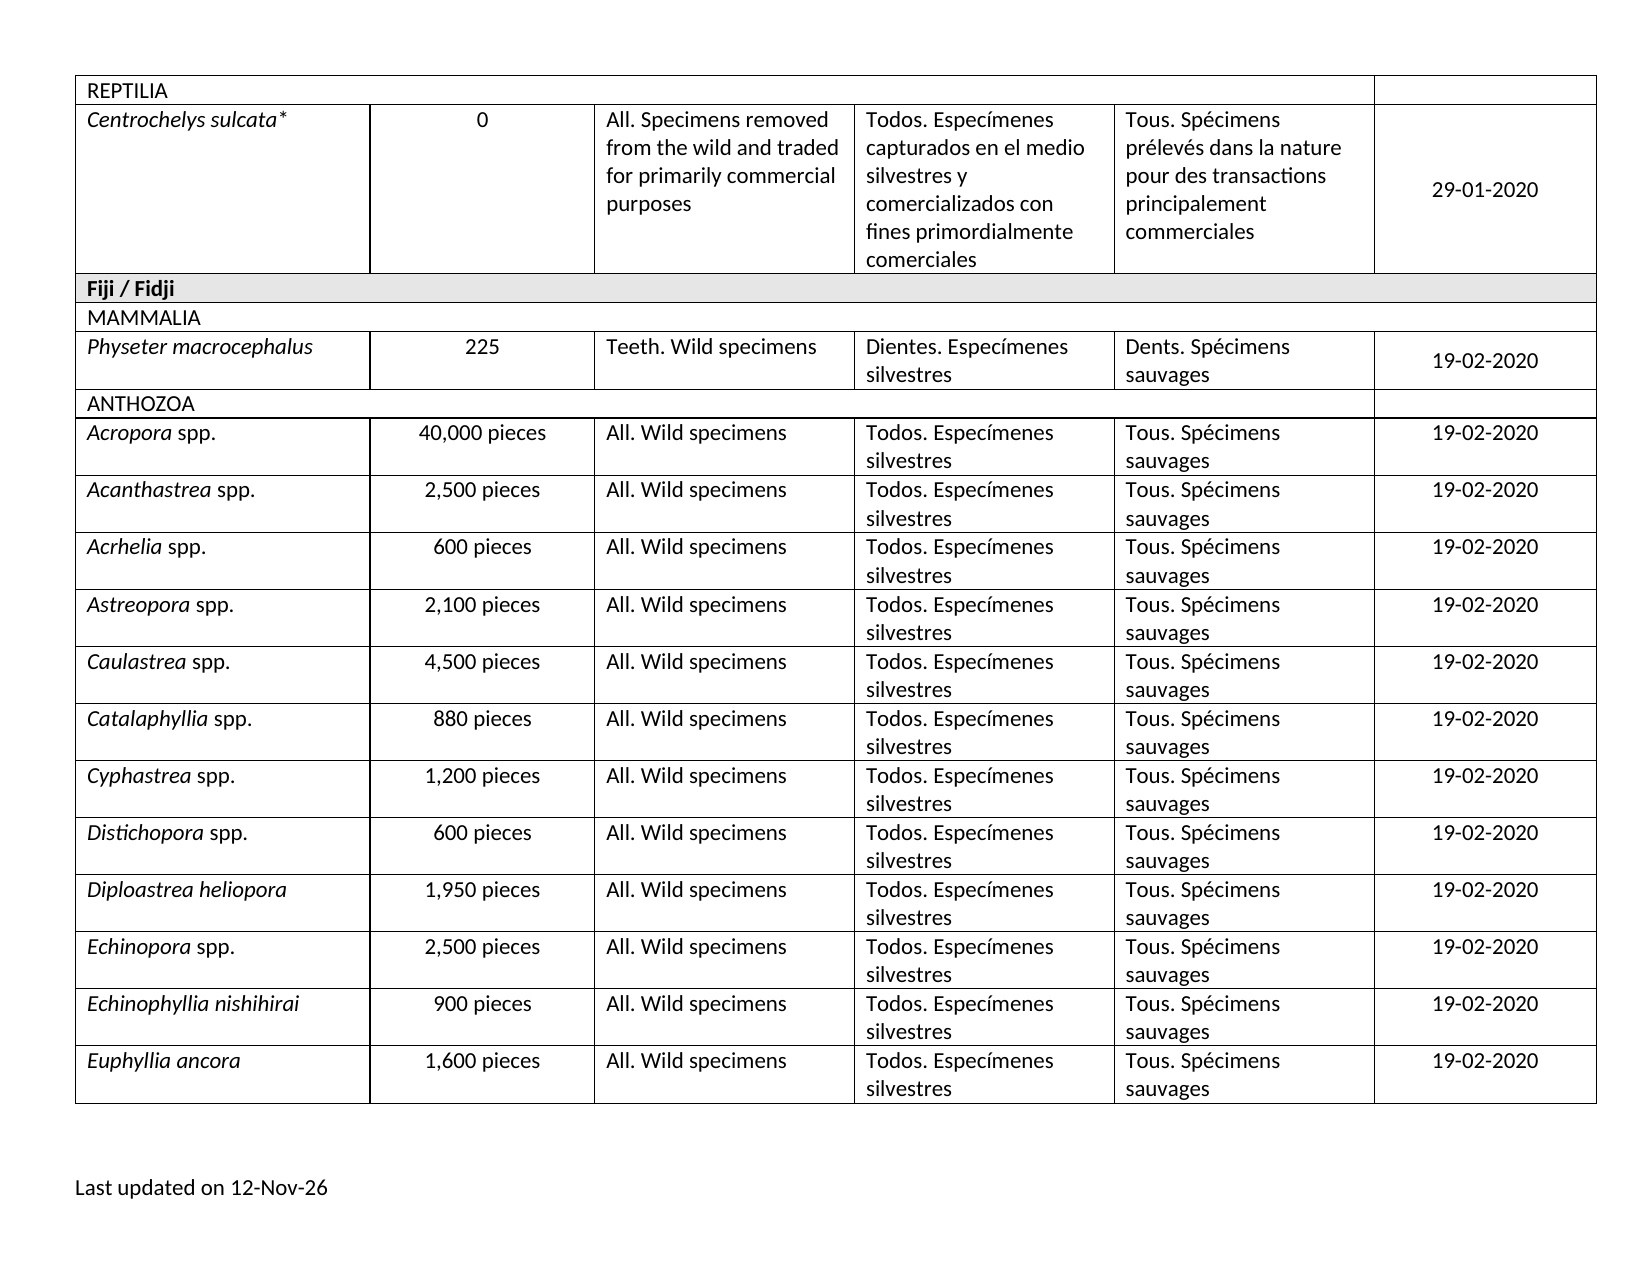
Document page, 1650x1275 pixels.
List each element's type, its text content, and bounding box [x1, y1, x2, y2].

table_cell ANTHOZOA [76, 390, 1374, 417]
table_cell 19-02-2020 [1375, 476, 1596, 532]
table_cell Caulastrea spp. [76, 647, 369, 703]
table_cell Teeth. Wild specimens [595, 332, 854, 388]
table_cell Diploastrea heliopora [76, 875, 369, 931]
table_cell Todos. Especímenes silvestres [855, 533, 1114, 589]
table_cell Echinopora spp. [76, 932, 369, 988]
table_cell Echinophyllia nishihirai [76, 989, 369, 1045]
table_cell 19-02-2020 [1375, 989, 1596, 1045]
table_cell 19-02-2020 [1375, 932, 1596, 988]
table_cell Centrochelys sulcata* [76, 105, 369, 273]
table_cell Dientes. Especímenes silvestres [855, 332, 1114, 388]
table_cell REPTILIA [76, 76, 1374, 104]
table_cell [1375, 390, 1596, 417]
table_cell All. Wild specimens [595, 419, 854, 474]
table_cell Tous. Spécimens sauvages [1115, 590, 1374, 646]
table_cell 19-02-2020 [1375, 875, 1596, 931]
table_cell Todos. Especímenes silvestres [855, 818, 1114, 874]
table_cell MAMMALIA [76, 303, 1596, 331]
table_cell Tous. Spécimens sauvages [1115, 932, 1374, 988]
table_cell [855, 1046, 1114, 1102]
table_cell All. Wild specimens [595, 875, 854, 931]
table_cell 2,500 pieces [371, 476, 594, 532]
table_cell 2,100 pieces [371, 590, 594, 646]
table_cell Cyphastrea spp. [76, 761, 369, 817]
table_cell Distichopora spp. [76, 818, 369, 874]
table_cell All. Wild specimens [595, 533, 854, 589]
table_cell Tous. Spécimens sauvages [1115, 476, 1374, 532]
table_cell 19-02-2020 [1375, 761, 1596, 817]
table_cell Acropora spp. [76, 419, 369, 474]
table_cell Todos. Especímenes silvestres [855, 590, 1114, 646]
table_cell 1,600 pieces [371, 1046, 594, 1102]
table_cell Todos. Especímenes silvestres [855, 875, 1114, 931]
table_cell 29-01-2020 [1375, 105, 1596, 273]
table_cell Todos. Especímenes silvestres [855, 476, 1114, 532]
table_cell All. Wild specimens [595, 932, 854, 988]
table_cell 19-02-2020 [1375, 332, 1596, 388]
table_cell All. Wild specimens [595, 989, 854, 1045]
table_cell 880 pieces [371, 704, 594, 760]
table_cell Todos. Especímenes silvestres [855, 989, 1114, 1045]
table_cell Tous. Spécimens sauvages [1115, 875, 1374, 931]
table_cell Tous. Spécimens sauvages [1115, 761, 1374, 817]
table_cell All. Wild specimens [595, 761, 854, 817]
table_cell 4,500 pieces [371, 647, 594, 703]
table_cell Tous. Spécimens sauvages [1115, 533, 1374, 589]
table_cell Euphyllia ancora [76, 1046, 369, 1102]
table_cell All. Wild specimens [595, 590, 854, 646]
table_cell All. Wild specimens [595, 704, 854, 760]
table_cell 900 pieces [371, 989, 594, 1045]
table_cell Tous. Spécimens sauvages [1115, 818, 1374, 874]
table_cell 0 [371, 105, 594, 273]
table_cell All. Wild specimens [595, 818, 854, 874]
table_cell Tous. Spécimens prélevés dans la nature pour des transactions principalement commerciales [1115, 105, 1374, 273]
table_cell 19-02-2020 [1375, 419, 1596, 474]
table_cell 225 [371, 332, 594, 388]
table_cell All. Wild specimens [595, 1046, 854, 1102]
table_cell Astreopora spp. [76, 590, 369, 646]
table_cell Tous. Spécimens sauvages [1115, 647, 1374, 703]
table_cell Fiji / Fidji [76, 274, 1596, 302]
table_cell Todos. Especímenes silvestres [855, 761, 1114, 817]
table_cell Dents. Spécimens sauvages [1115, 332, 1374, 388]
table_cell 19-02-2020 [1375, 590, 1596, 646]
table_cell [1115, 1046, 1374, 1102]
table_cell 600 pieces [371, 533, 594, 589]
table_cell Physeter macrocephalus [76, 332, 369, 388]
table_cell Todos. Especímenes capturados en el medio silvestres y comercializados con fines primordialmente comerciales [855, 105, 1114, 273]
table_cell All. Specimens removed from the wild and traded for primarily commercial purposes [595, 105, 854, 273]
table_cell [1375, 76, 1596, 104]
table_cell Tous. Spécimens sauvages [1115, 989, 1374, 1045]
table_cell 19-02-2020 [1375, 818, 1596, 874]
table_cell Acrhelia spp. [76, 533, 369, 589]
table_cell All. Wild specimens [595, 476, 854, 532]
table_cell Catalaphyllia spp. [76, 704, 369, 760]
table_cell 19-02-2020 [1375, 647, 1596, 703]
table_cell 2,500 pieces [371, 932, 594, 988]
table_cell 19-02-2020 [1375, 1046, 1596, 1102]
table_cell 600 pieces [371, 818, 594, 874]
table_cell Todos. Especímenes silvestres [855, 932, 1114, 988]
table_cell All. Wild specimens [595, 647, 854, 703]
table_cell 1,200 pieces [371, 761, 594, 817]
table_cell 40,000 pieces [371, 419, 594, 474]
table_cell Todos. Especímenes silvestres [855, 704, 1114, 760]
table_cell Tous. Spécimens sauvages [1115, 419, 1374, 474]
table_cell Todos. Especímenes silvestres [855, 419, 1114, 474]
table_cell 19-02-2020 [1375, 533, 1596, 589]
table_cell Acanthastrea spp. [76, 476, 369, 532]
table_cell 1,950 pieces [371, 875, 594, 931]
table_cell 19-02-2020 [1375, 704, 1596, 760]
table_cell Todos. Especímenes silvestres [855, 647, 1114, 703]
table_cell Tous. Spécimens sauvages [1115, 704, 1374, 760]
